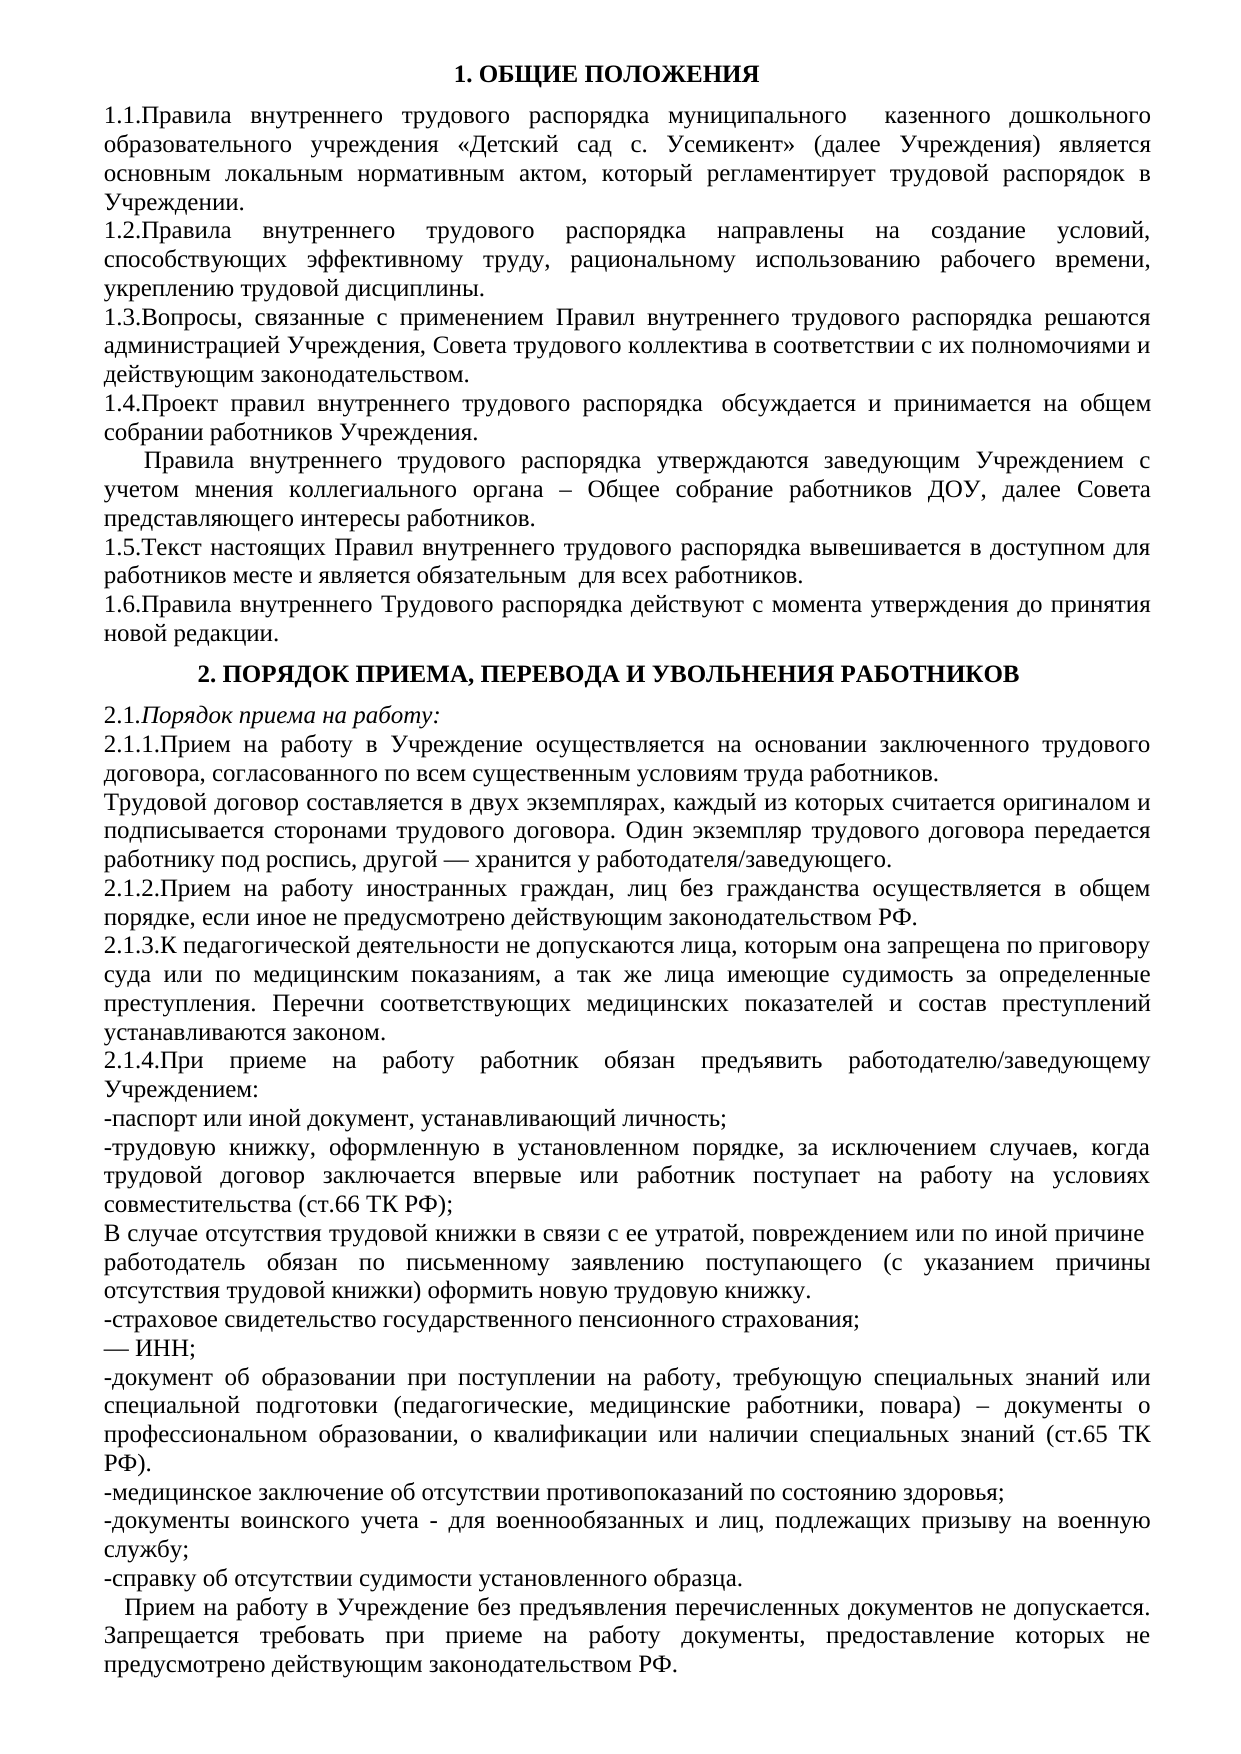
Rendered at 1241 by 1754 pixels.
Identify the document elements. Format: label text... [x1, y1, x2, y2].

text Прием на работу в Учреждение без предъявления перечисленных документов не допускается. Запрещается требовать при приеме на работу документы, предоставление которых не предусмотрено действующим законодательством РФ. [103, 1592, 1152, 1678]
text 1.5.Текст настоящих Правил внутреннего трудового распорядка вывешивается в доступном для работников месте и является обязательным для всех работников. [103, 532, 1152, 589]
text Трудовой договор составляется в двух экземплярах, каждый из которых считается оригиналом и подписывается сторонами трудового договора. Один экземпляр трудового договора передается работнику под роспись, другой — хранится у работодателя/заведующего. [103, 787, 1152, 873]
text Правила внутреннего трудового распорядка утверждаются заведующим Учреждением с учетом мнения коллегиального органа – Общее собрание работников ДОУ, далее Совета представляющего интересы работников. [103, 445, 1152, 532]
text 1.2.Правила внутреннего трудового распорядка направлены на создание условий, способствующих эффективному труду, рациональному использованию рабочего времени, укреплению трудовой дисциплины. [103, 215, 1152, 302]
text -страховое свидетельство государственного пенсионного страхования; [103, 1304, 1152, 1333]
text 2.1.4.При приеме на работу работник обязан предъявить работодателю/заведующему Учреждением: [103, 1045, 1152, 1103]
text -документы воинского учета - для военнообязанных и лиц, подлежащих призыву на военную службу; [103, 1505, 1152, 1563]
text -паспорт или иной документ, устанавливающий личность; [103, 1103, 1152, 1132]
text -документ об образовании при поступлении на работу, требующую специальных знаний или специальной подготовки (педагогические, медицинские работники, повара) – документы о профессиональном образовании, о квалификации или наличии специальных знаний (ст.65 ТК РФ). [103, 1362, 1152, 1477]
text 2.1.2.Прием на работу иностранных граждан, лиц без гражданства осуществляется в общем порядке, если иное не предусмотрено действующим законодательством РФ. [103, 873, 1152, 930]
text -медицинское заключение об отсутствии противопоказаний по состоянию здоровья; [103, 1477, 1152, 1505]
text 1.6.Правила внутреннего Трудового распорядка действуют с момента утверждения до принятия новой редакции. [103, 589, 1152, 647]
text 2.1.1.Прием на работу в Учреждение осуществляется на основании заключенного трудового договора, согласованного по всем существенным условиям труда работников. [103, 729, 1152, 787]
text В случае отсутствия трудовой книжки в связи с ее утратой, повреждением или по иной причине работодатель обязан по письменному заявлению поступающего (с указанием причины отсутствия трудовой книжки) оформить новую трудовую книжку. [103, 1218, 1152, 1304]
text -трудовую книжку, оформленную в установленном порядке, за исключением случаев, когда трудовой договор заключается впервые или работник поступает на работу на условиях совместительства (ст.66 ТК РФ); [103, 1132, 1152, 1218]
text 1. ОБЩИЕ ПОЛОЖЕНИЯ [103, 59, 1152, 88]
text 2. ПОРЯДОК ПРИЕМА, ПЕРЕВОДА И УВОЛЬНЕНИЯ РАБОТНИКОВ [103, 659, 1152, 688]
text 1.4.Проект правил внутреннего трудового распорядка обсуждается и принимается на общем собрании работников Учреждения. [103, 388, 1152, 445]
text 2.1.Порядок приема на работу: [103, 700, 1152, 729]
text — ИНН; [103, 1333, 1152, 1362]
text 1.3.Вопросы, связанные с применением Правил внутреннего трудового распорядка решаются администрацией Учреждения, Совета трудового коллектива в соответствии с их полномочиями и действующим законодательством. [103, 302, 1152, 388]
text 1.1.Правила внутреннего трудового распорядка муниципального казенного дошкольного образовательного учреждения «Детский сад с. Усемикент» (далее Учреждения) является основным локальным нормативным актом, который регламентирует трудовой распорядок в Учреждении. [103, 100, 1152, 215]
text -справку об отсутствии судимости установленного образца. [103, 1563, 1152, 1592]
text 2.1.3.К педагогической деятельности не допускаются лица, которым она запрещена по приговору суда или по медицинским показаниям, а так же лица имеющие судимость за определенные преступления. Перечни соответствующих медицинских показателей и состав преступлений устанавливаются законом. [103, 930, 1152, 1045]
